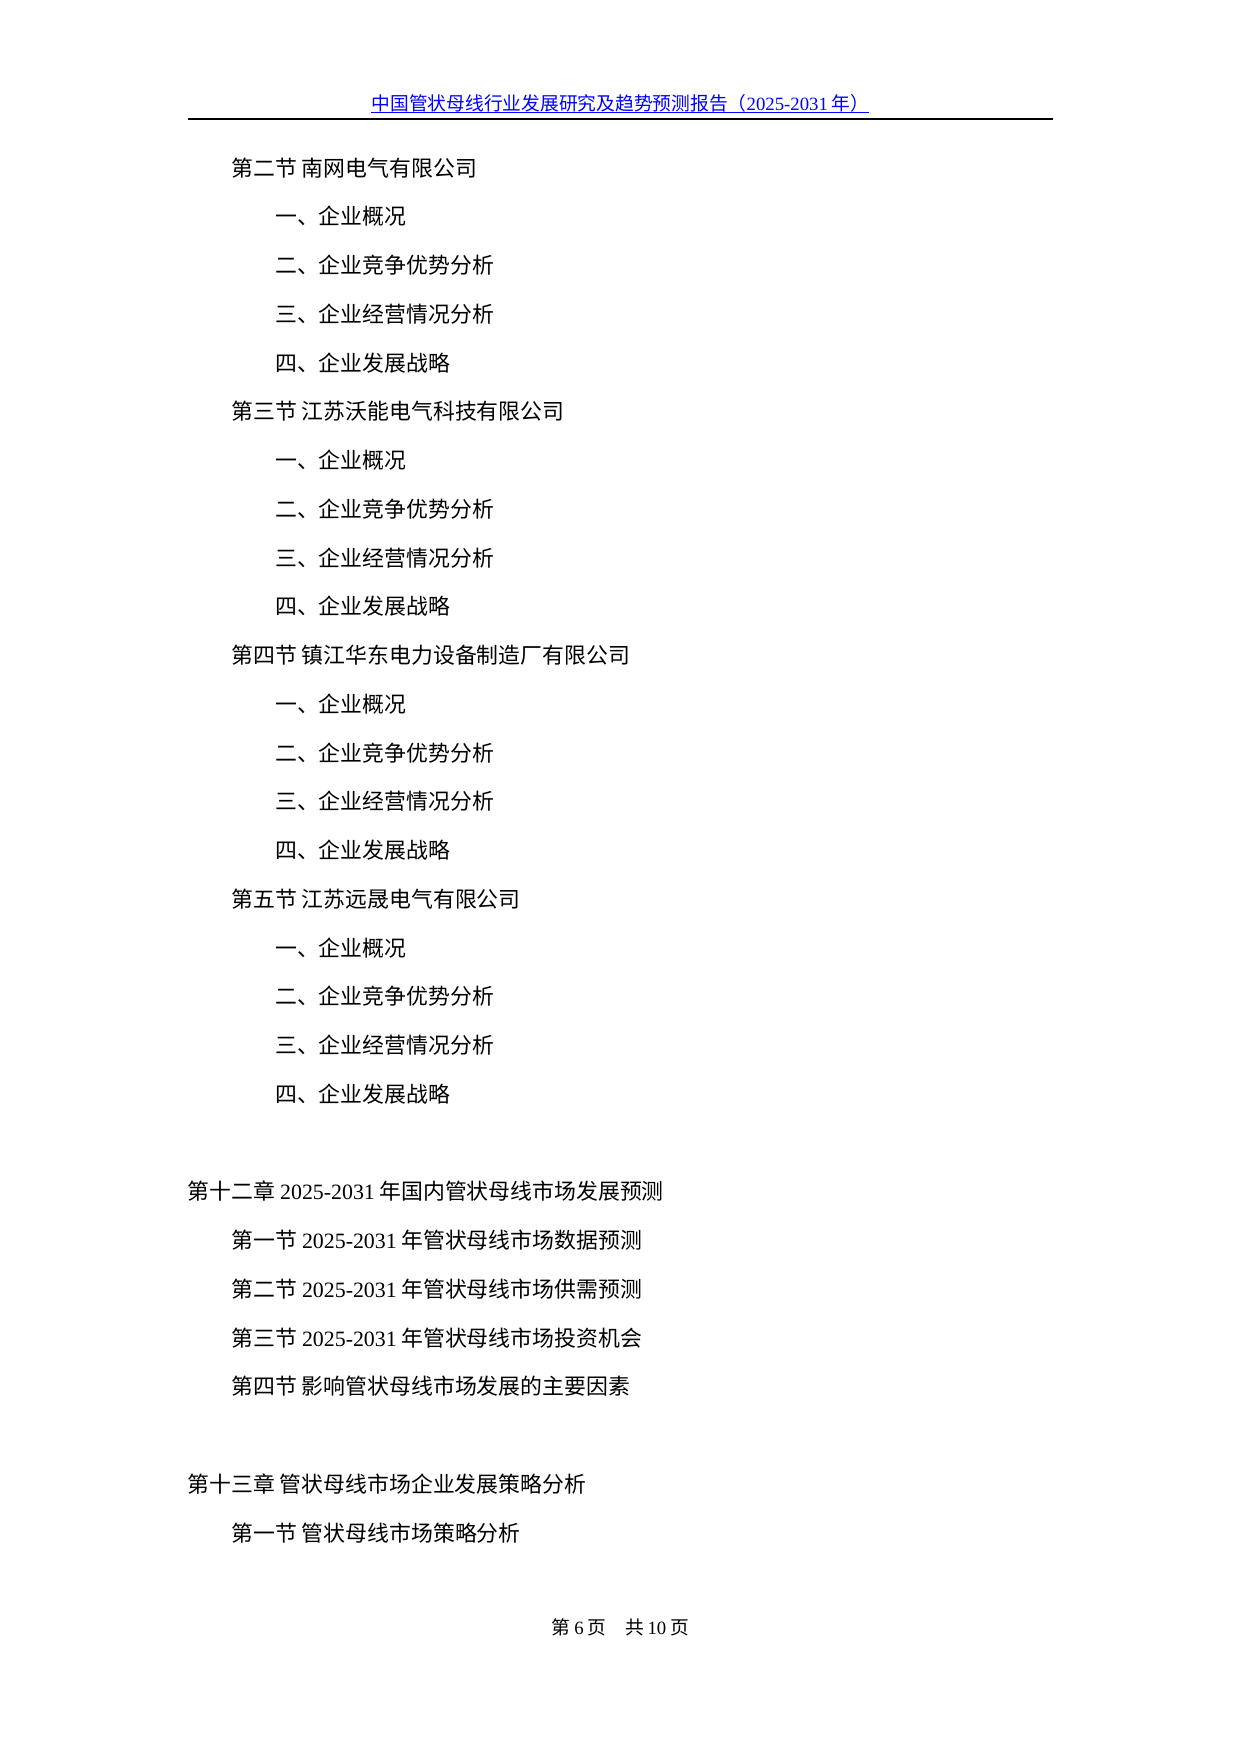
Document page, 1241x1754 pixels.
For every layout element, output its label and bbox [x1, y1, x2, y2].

text [187, 150, 1053, 1548]
